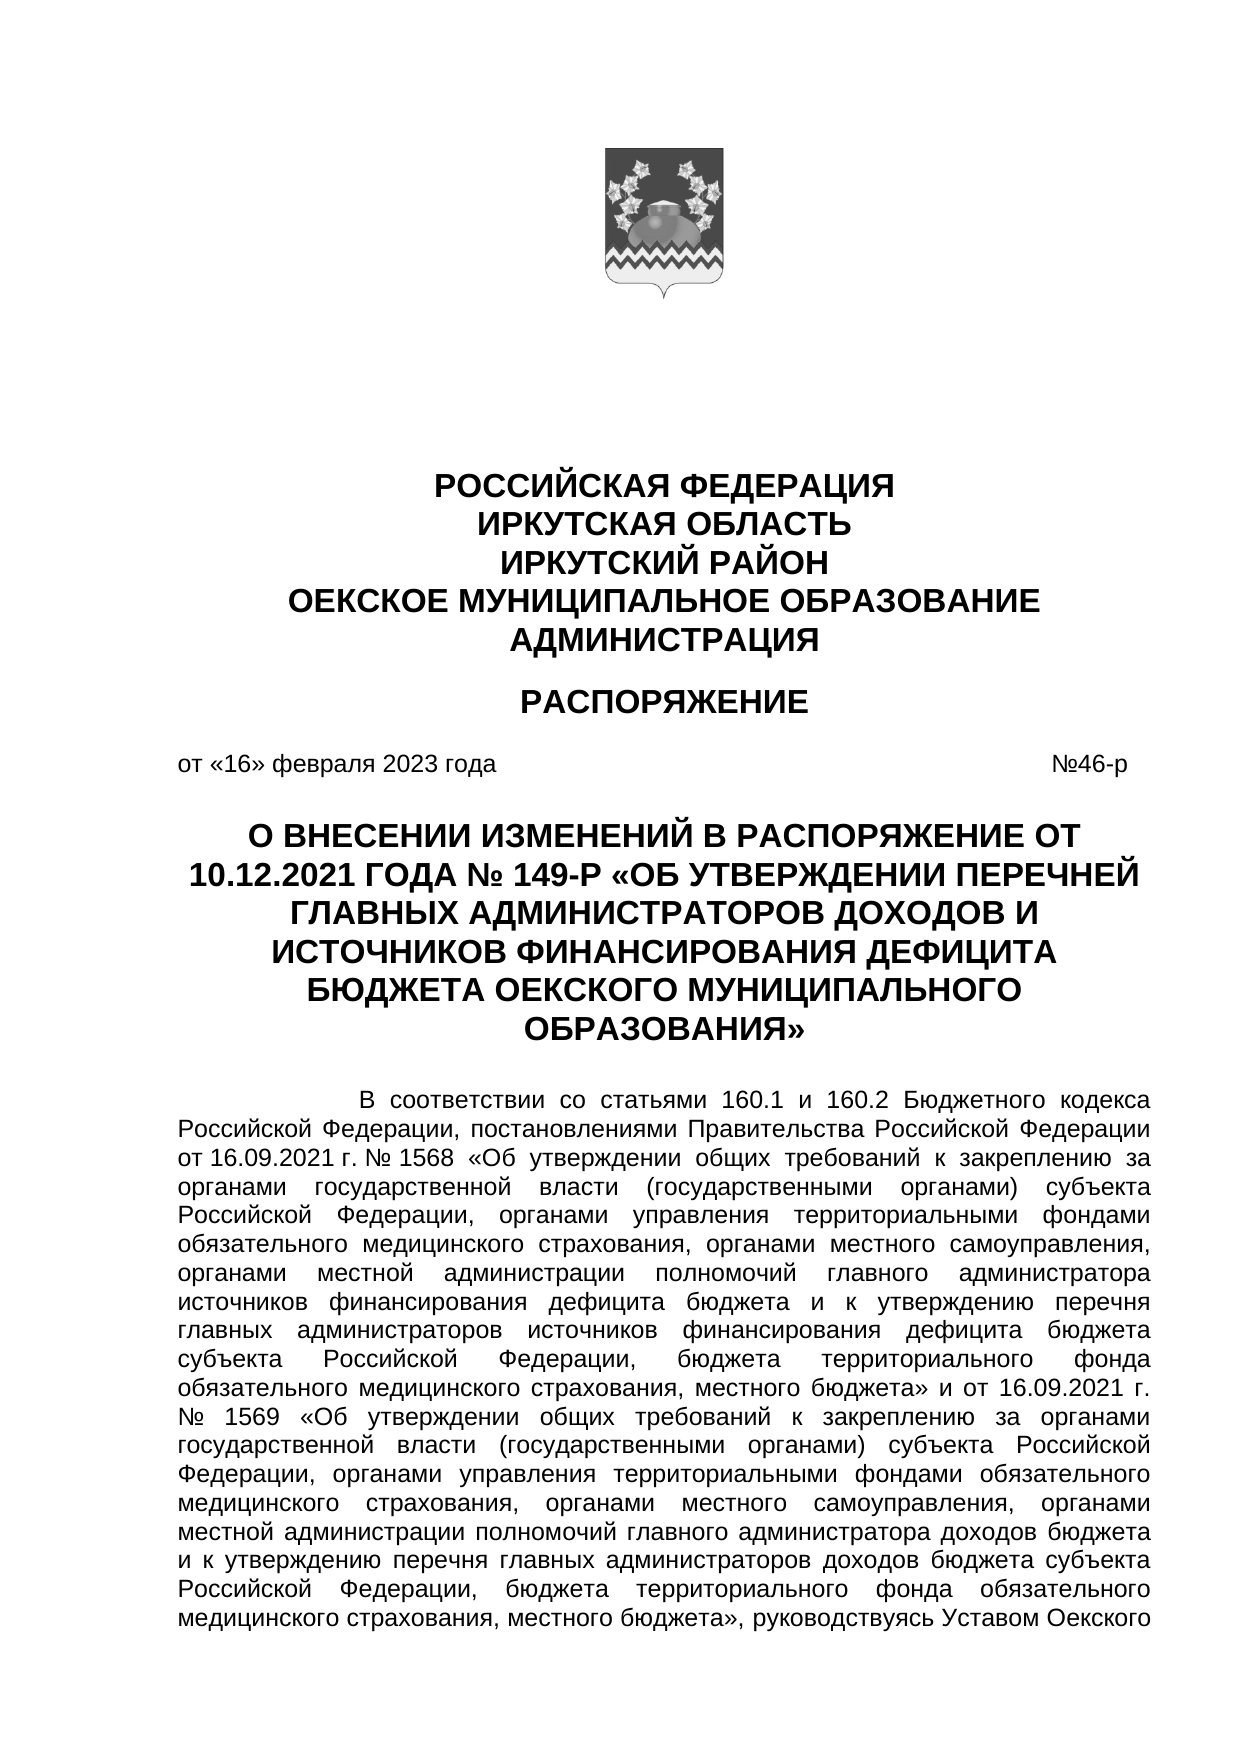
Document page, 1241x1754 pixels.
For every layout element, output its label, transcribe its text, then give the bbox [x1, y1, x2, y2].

text ОЕКСКОЕ МУНИЦИПАЛЬНОЕ ОБРАЗОВАНИЕ [177, 581, 1152, 620]
text ИРКУТСКИЙ РАЙОН [177, 543, 1152, 581]
text от «16» февраля 2023 года №46-р [177, 749, 1152, 778]
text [177, 1085, 1152, 1632]
text АДМИНИСТРАЦИЯ [177, 620, 1152, 658]
text ИРКУТСКАЯ ОБЛАСТЬ [177, 504, 1152, 543]
picture [603, 148, 724, 299]
text О ВНЕСЕНИИ ИЗМЕНЕНИЙ В РАСПОРЯЖЕНИЕ ОТ 10.12.2021 ГОДА № 149-Р «ОБ УТВЕРЖДЕНИИ ПЕРЕЧНЕЙ ГЛАВНЫХ АДМИНИСТРАТОРОВ ДОХОДОВ И ИСТОЧНИКОВ ФИНАНСИРОВАНИЯ ДЕФИЦИТА БЮДЖЕТА ОЕКСКОГО МУНИЦИПАЛЬНОГО ОБРАЗОВАНИЯ» [177, 816, 1152, 1047]
text РАСПОРЯЖЕНИЕ [177, 682, 1152, 721]
text РОССИЙСКАЯ ФЕДЕРАЦИЯ [177, 466, 1152, 504]
